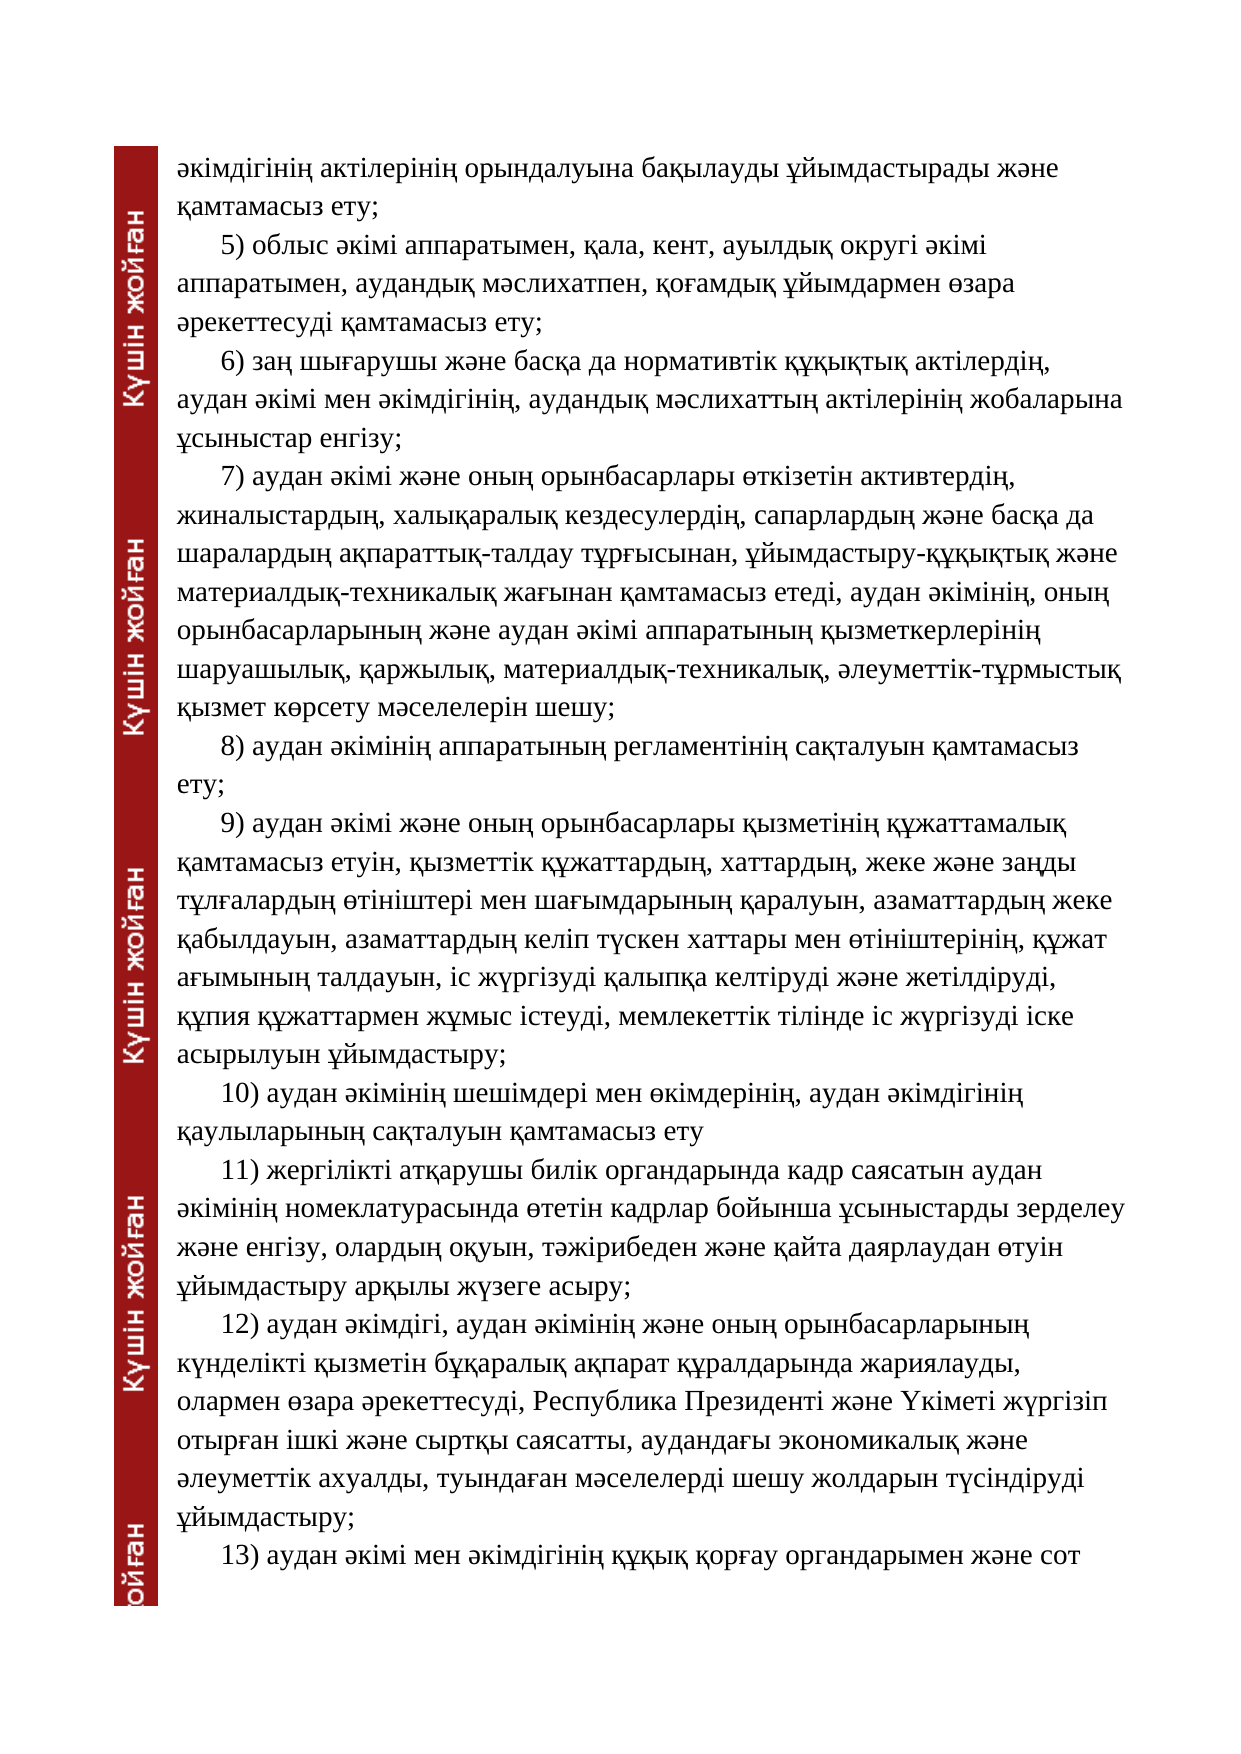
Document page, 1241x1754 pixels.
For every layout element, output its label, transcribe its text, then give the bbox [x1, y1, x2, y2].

picture [114, 146, 158, 150]
picture [114, 1571, 158, 1606]
